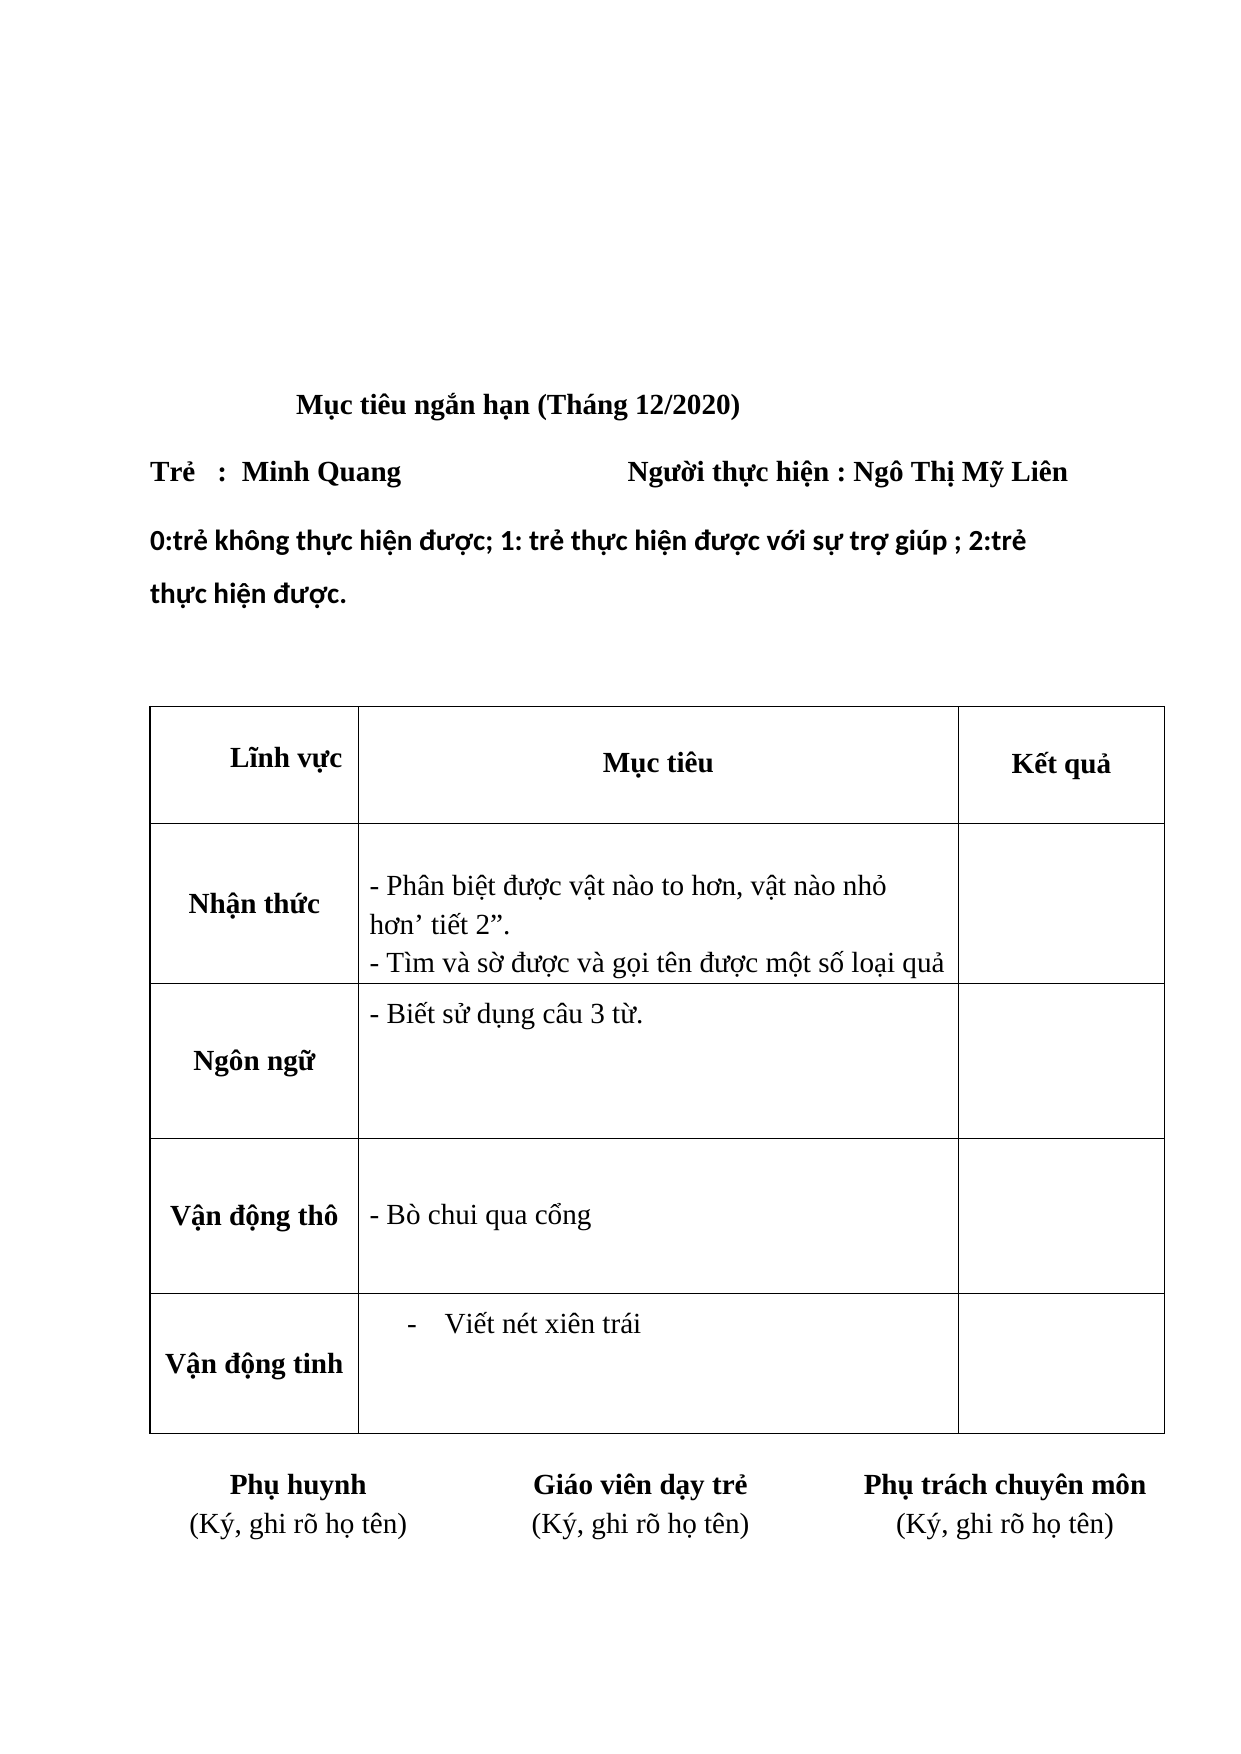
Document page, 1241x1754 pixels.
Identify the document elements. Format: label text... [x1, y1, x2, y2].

table_header Mục tiêu [359, 707, 958, 822]
table_header Giáo viên dạy trẻ (Ký, ghi rõ họ tên) [446, 1468, 834, 1543]
table_cell - Phân biệt được vật nào to hơn, vật nào nhỏ hơn’ tiết 2”. - Tìm và sờ được và gọi tên được một số loại quả [359, 824, 958, 983]
table_cell [959, 1294, 1164, 1433]
table_cell - Bò chui qua cổng [359, 1139, 958, 1292]
table_header Kết quả [959, 707, 1164, 822]
table_cell - Biết sử dụng câu 3 từ. [359, 984, 958, 1138]
text Mục tiêu ngắn hạn (Tháng 12/2020) [150, 387, 1090, 421]
text 0:trẻ không thực hiện được; 1: trẻ thực hiện được với sự trợ giúp ; 2:trẻ thực hiện được. [150, 522, 1090, 611]
table_cell Vận động thô [151, 1139, 358, 1292]
table_cell [959, 984, 1164, 1138]
table_cell Ngôn ngữ [151, 984, 358, 1138]
text Trẻ : Minh Quang Người thực hiện : Ngô Thị Mỹ Liên [150, 454, 1090, 488]
table_cell [959, 824, 1164, 983]
table_header Phụ trách chuyên môn (Ký, ghi rõ họ tên) [835, 1468, 1175, 1543]
table_header Lĩnh vực [151, 707, 358, 822]
table_header Phụ huynh (Ký, ghi rõ họ tên) [150, 1468, 446, 1543]
table_cell Viết nét xiên trái [359, 1294, 958, 1433]
table_cell Vận động tinh [151, 1294, 358, 1433]
table_cell Nhận thức [151, 824, 358, 983]
table_cell [959, 1139, 1164, 1292]
